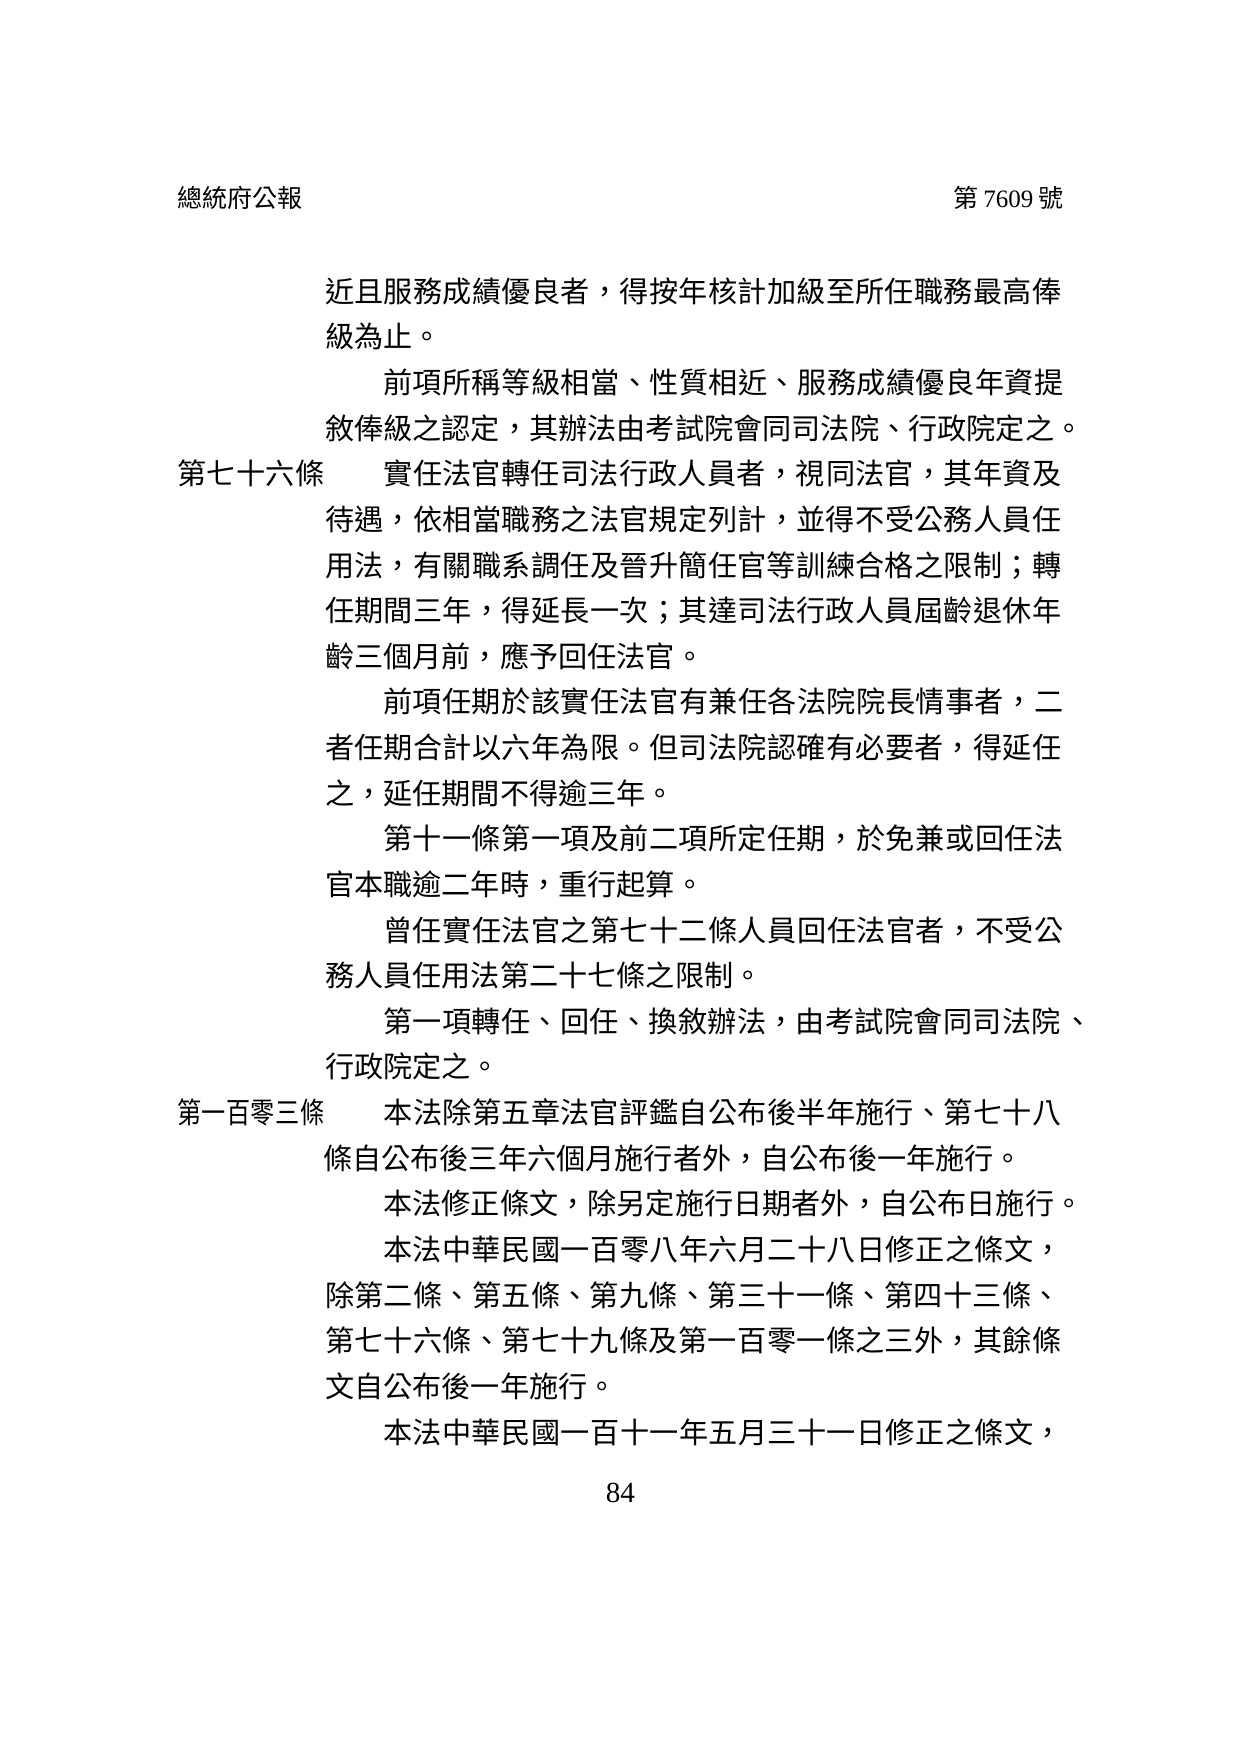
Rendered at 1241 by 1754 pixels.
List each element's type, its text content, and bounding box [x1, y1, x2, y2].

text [325, 266, 1063, 357]
text 第一百零三條 本法除第五章法官評鑑自公布後半年施行、第七十八條自公布後三年六個月施行者外，自公布後一年施行。 [177, 1087, 1063, 1178]
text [325, 1406, 1063, 1452]
text 曾任實任法官之第七十二條人員回任法官者，不受公務人員任用法第二十七條之限制。 [325, 904, 1063, 996]
text 前項任期於該實任法官有兼任各法院院長情事者，二者任期合計以六年為限。但司法院認確有必要者，得延任之，延任期間不得逾三年。 [325, 676, 1063, 813]
text 本法修正條文，除另定施行日期者外，自公布日施行。 [325, 1178, 1063, 1224]
text 本法中華民國一百零八年六月二十八日修正之條文，除第二條、第五條、第九條、第三十一條、第四十三條、第七十六條、第七十九條及第一百零一條之三外，其餘條文自公布後一年施行。 [325, 1224, 1063, 1406]
text 前項所稱等級相當、性質相近、服務成績優良年資提敘俸級之認定，其辦法由考試院會同司法院、行政院定之。 [325, 357, 1063, 448]
text 第十一條第一項及前二項所定任期，於免兼或回任法官本職逾二年時，重行起算。 [325, 813, 1063, 904]
text 第七十六條 實任法官轉任司法行政人員者，視同法官，其年資及待遇，依相當職務之法官規定列計，並得不受公務人員任用法，有關職系調任及晉升簡任官等訓練合格之限制；轉任期間三年，得延長一次；其達司法行政人員屆齡退休年齡三個月前，應予回任法官。 [177, 448, 1063, 676]
text 第一項轉任、回任、換敘辦法，由考試院會同司法院、行政院定之。 [325, 996, 1063, 1087]
